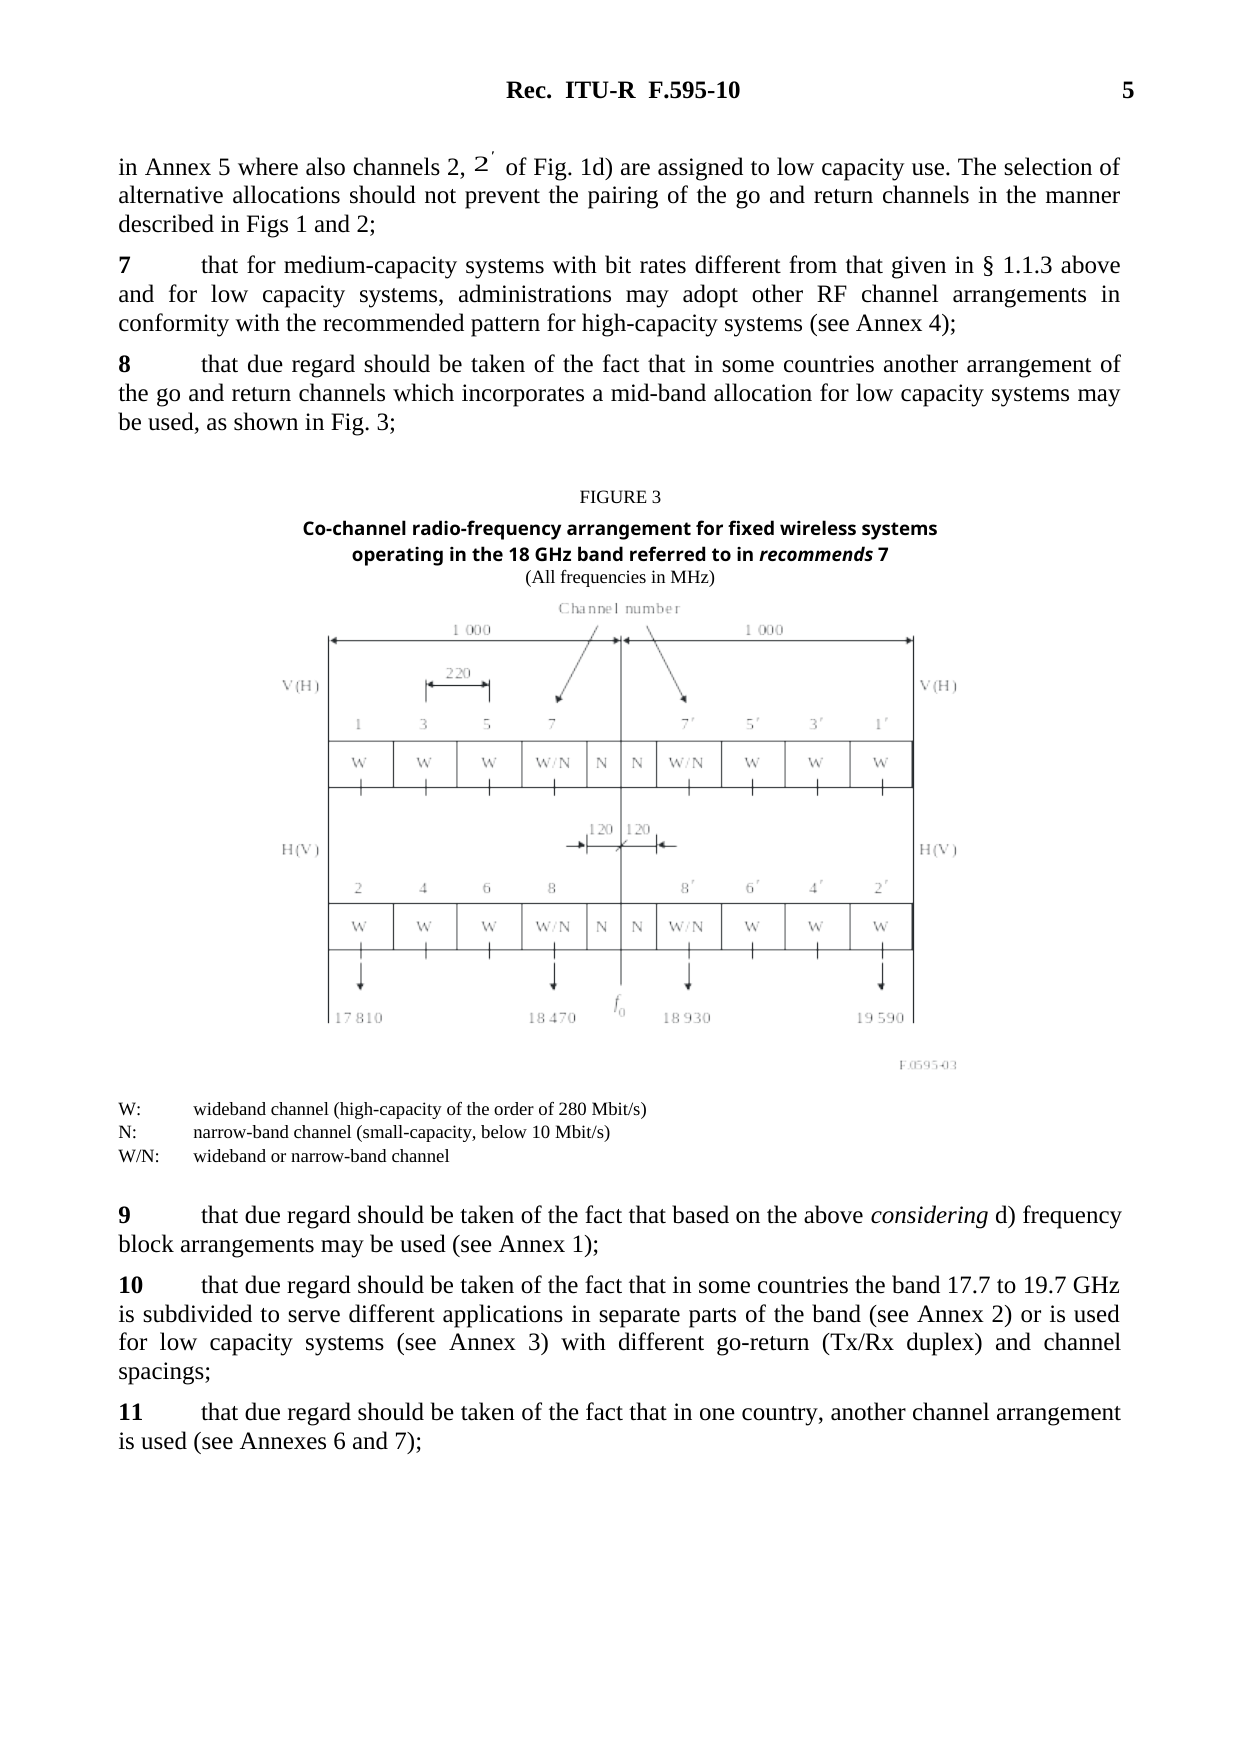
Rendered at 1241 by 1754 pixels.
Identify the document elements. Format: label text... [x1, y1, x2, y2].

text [118, 148, 1122, 238]
text N: narrow-band channel (small-capacity, below 10 Mbit/s) [118, 1121, 1122, 1143]
text W/N: wideband or narrow-band channel [118, 1145, 1122, 1167]
title 9 that due regard should be taken of the fact that based on the above considering d) frequency block arrangements may be used (see Annex 1); [118, 1200, 1122, 1257]
text 7 that for medium-capacity systems with bit rates different from that given in § 1.1.3 above and for low capacity systems, administrations may adopt other RF channel arrangements in conformity with the recommended pattern for high-capacity systems (see Annex 4); [118, 251, 1122, 337]
title Co-channel radio-frequency arrangement for fixed wireless systems operating in the 18 GHz band referred to in recommends 7 (All frequencies in MHz) [118, 515, 1122, 588]
text 11 that due regard should be taken of the fact that in one country, another channel arrangement is used (see Annexes 6 and 7); [118, 1397, 1122, 1455]
text 8 that due regard should be taken of the fact that in some countries another arrangement of the go and return channels which incorporates a mid-band allocation for low capacity systems may be used, as shown in Fig. 3; [118, 349, 1122, 436]
text figure 3 [118, 486, 1122, 507]
text 10 that due regard should be taken of the fact that in some countries the band 17.7 to 19.7 GHz is subdivided to serve different applications in separate parts of the band (see Annex 2) or is used for low capacity systems (see Annex 3) with different go-return (Tx/Rx duplex) and channel spacings; [118, 1270, 1122, 1385]
text W: wideband channel (high-capacity of the order of 280 Mbit/s) [118, 1098, 1122, 1119]
